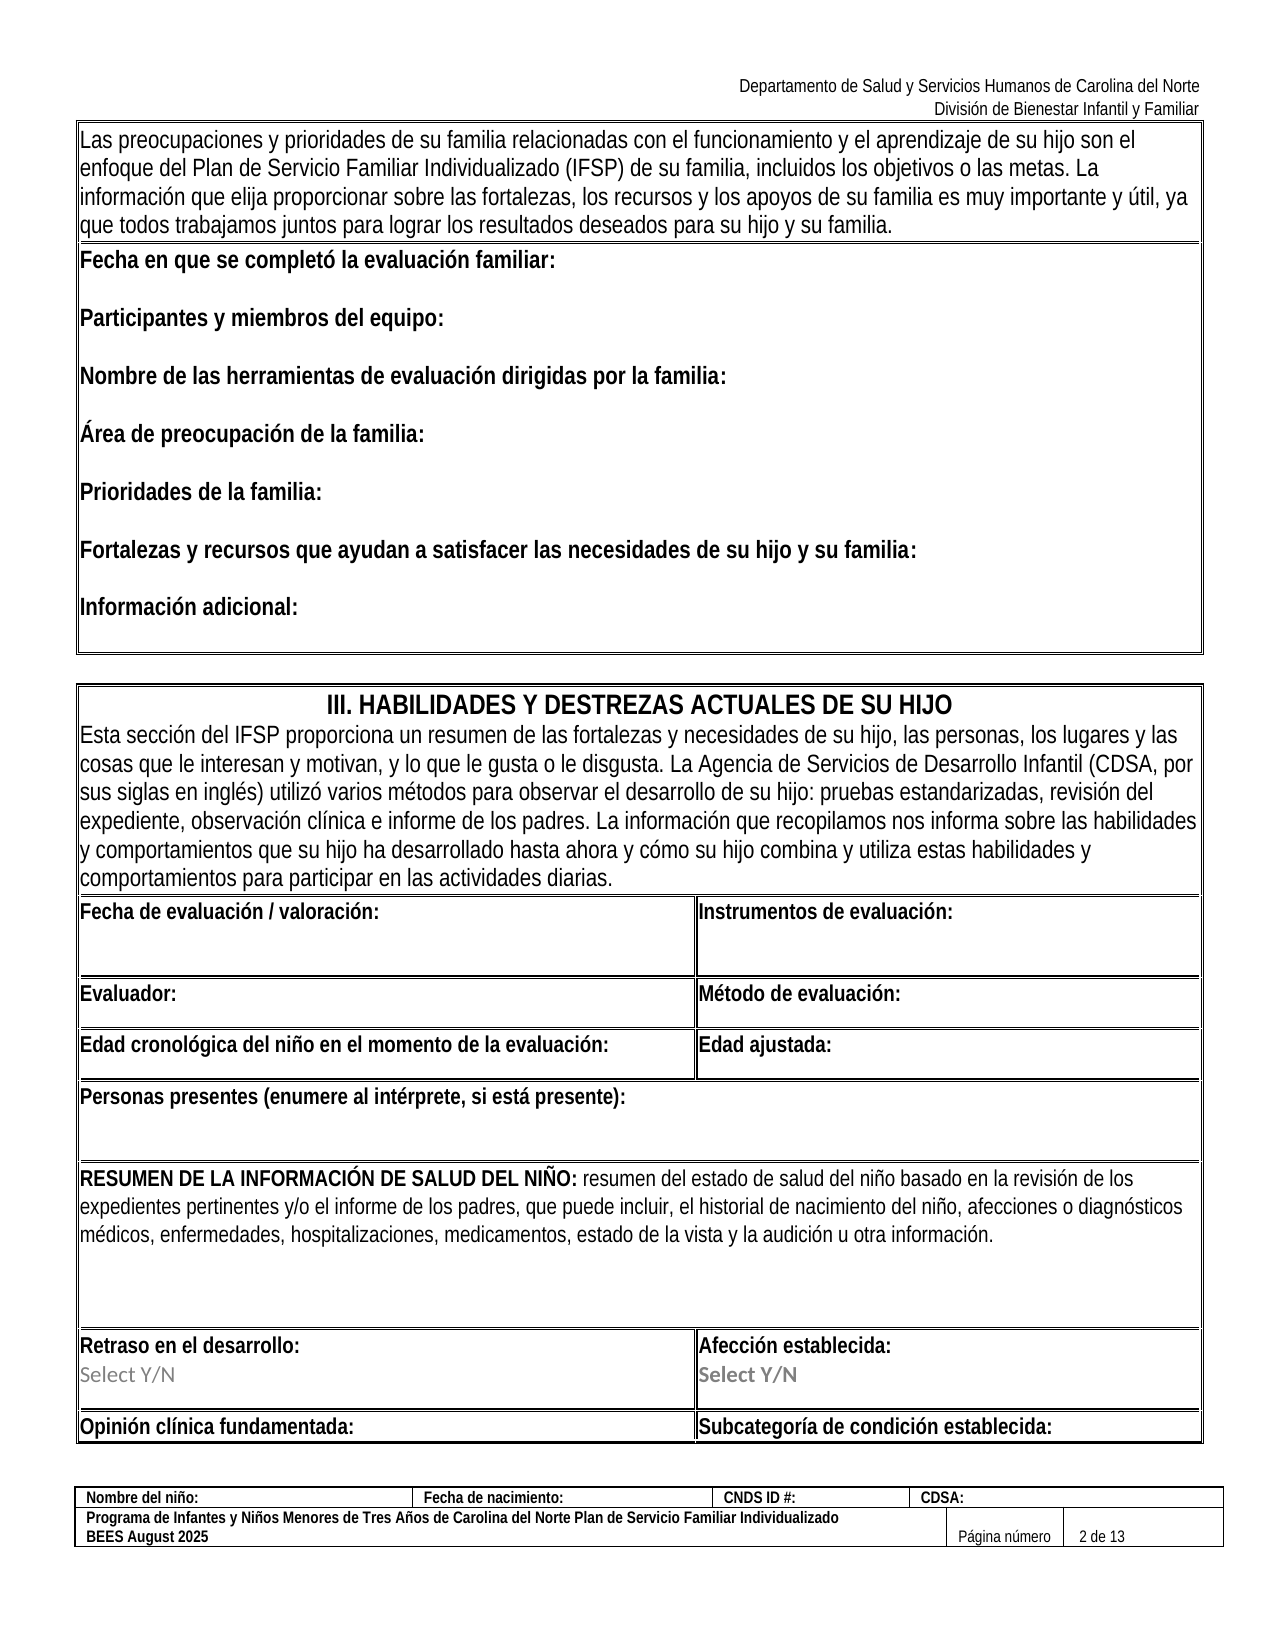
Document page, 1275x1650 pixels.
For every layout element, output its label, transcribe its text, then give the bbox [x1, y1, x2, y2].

table_cell Personas presentes (enumere al intérprete, si está presente): [79, 1078, 1201, 1160]
table_cell Fecha en que se completó la evaluación familiar: Participantes y miembros del equipo: Nombre de las herramientas de evaluación dirigidas por la familia: Área de preocupación de la familia: Prioridades de la familia: Fortalezas y recursos que ayudan a satisfacer las necesidades de su hijo y su familia: Información adicional: [77, 241, 1202, 651]
table_cell Método de evaluación: [698, 975, 1201, 1027]
table_cell Instrumentos de evaluación: [698, 894, 1201, 975]
table_cell RESUMEN DE LA INFORMACIÓN DE SALUD DEL NIÑO: resumen del estado de salud del niño basado en la revisión de los expedientes pertinentes y/o el informe de los padres, que puede incluir, el historial de nacimiento del niño, afecciones o diagnósticos médicos, enfermedades, hospitalizaciones, medicamentos, estado de la vista y la audición u otra información. [77, 1160, 1202, 1327]
table_cell Subcategoría de condición establecida: [696, 1408, 1201, 1441]
table_cell Edad ajustada: [696, 1027, 1202, 1078]
table_cell Opinión clínica fundamentada: [79, 1408, 696, 1441]
table_cell Fecha de evaluación / valoración: [79, 894, 694, 975]
table_header III. HABILIDADES Y DESTREZAS ACTUALES DE SU HIJO Esta sección del IFSP proporciona un resumen de las fortalezas y necesidades de su hijo, las personas, los lugares y las cosas que le interesan y motivan, y lo que le gusta o le disgusta. La Agencia de Servicios de Desarrollo Infantil (CDSA, por sus siglas en inglés) utilizó varios métodos para observar el desarrollo de su hijo: pruebas estandarizadas, revisión del expediente, observación clínica e informe de los padres. La información que recopilamos nos informa sobre las habilidades y comportamientos que su hijo ha desarrollado hasta ahora y cómo su hijo combina y utiliza estas habilidades y comportamientos para participar en las actividades diarias. [79, 687, 1201, 893]
table_cell Edad cronológica del niño en el momento de la evaluación: [77, 1027, 696, 1078]
table_cell Evaluador: [79, 975, 694, 1027]
table_cell Afección establecida: [696, 1327, 1202, 1408]
table_cell Retraso en el desarrollo: [77, 1327, 696, 1408]
